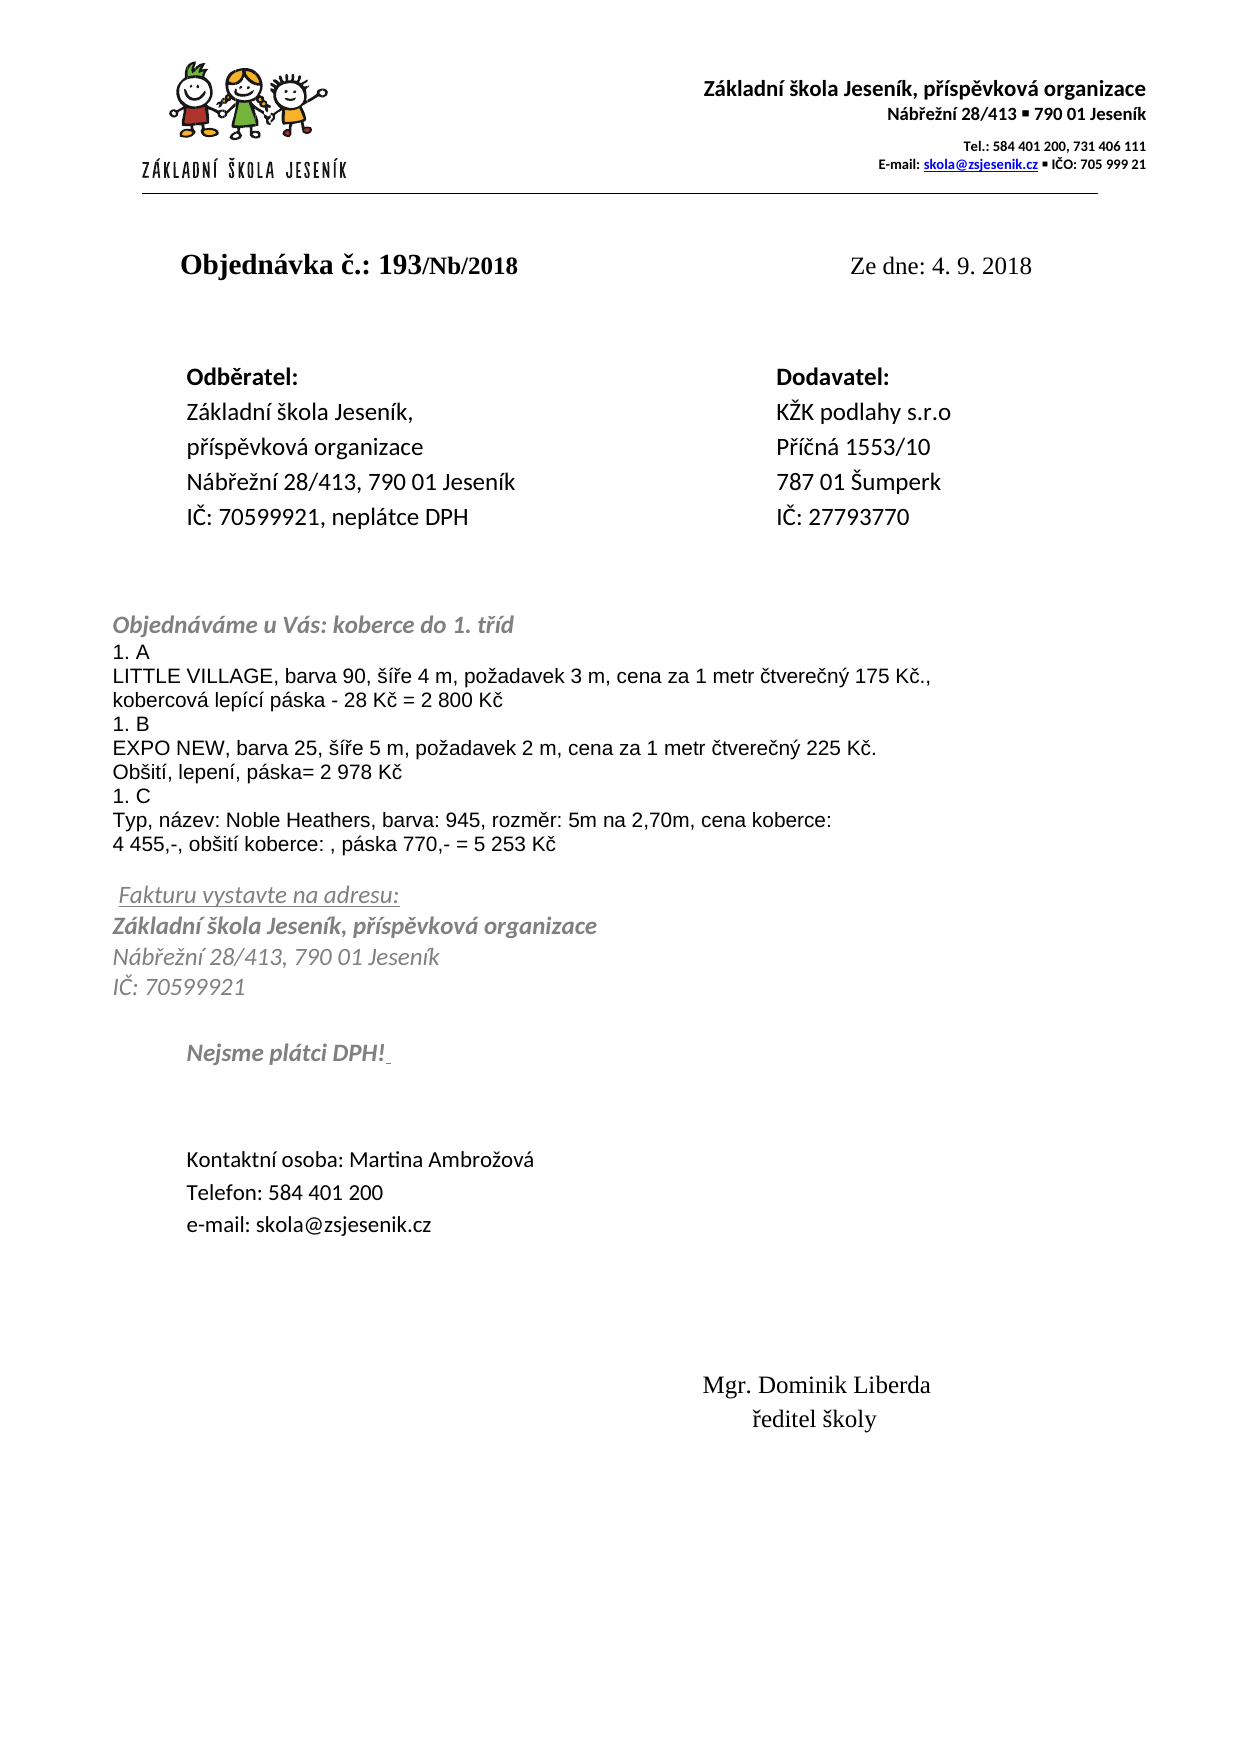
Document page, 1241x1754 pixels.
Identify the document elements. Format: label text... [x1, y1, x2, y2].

text Objednávka č.: 193/Nb/2018 Ze dne: 4. 9. 2018 [112, 247, 1128, 281]
text Fakturu vystavte na adresu: Základní škola Jeseník, příspěvková organizace Nábřežní 28/413, 790 01 Jeseník IČ: 70599921 [112, 879, 1128, 1002]
text 1. A LITTLE VILLAGE, barva 90, šíře 4 m, požadavek 3 m, cena za 1 metr čtverečný 175 Kč., [112, 640, 1128, 688]
text Nejsme plátci DPH! [186, 1002, 1128, 1067]
text Mgr. Dominik Liberda ředitel školy [629, 1371, 1128, 1432]
text Odběratel: Dodavatel: Základní škola Jeseník, KŽK podlahy s.r.o příspěvková organizace Příčná 1553/10 Nábřežní 28/413, 790 01 Jeseník 787 01 Šumperk IČ: 70599921, neplátce DPH IČ: 27793770 [186, 361, 1128, 531]
text Kontaktní osoba: Martina Ambrožová Telefon: 584 401 200 e-mail: skola@zsjesenik.cz [186, 1146, 1128, 1238]
text kobercová lepící páska - 28 Kč = 2 800 Kč 1. B EXPO NEW, barva 25, šíře 5 m, požadavek 2 m, cena za 1 metr čtverečný 225 Kč. Obšití, lepení, páska= 2 978 Kč 1. C Typ, název: Noble Heathers, barva: 945, rozměr: 5m na 2,70m, cena koberce: 4 455,-, obšití koberce: , páska 770,- = 5 253 Kč [112, 688, 1128, 856]
text Objednáváme u Vás: koberce do 1. tříd [112, 609, 1128, 640]
